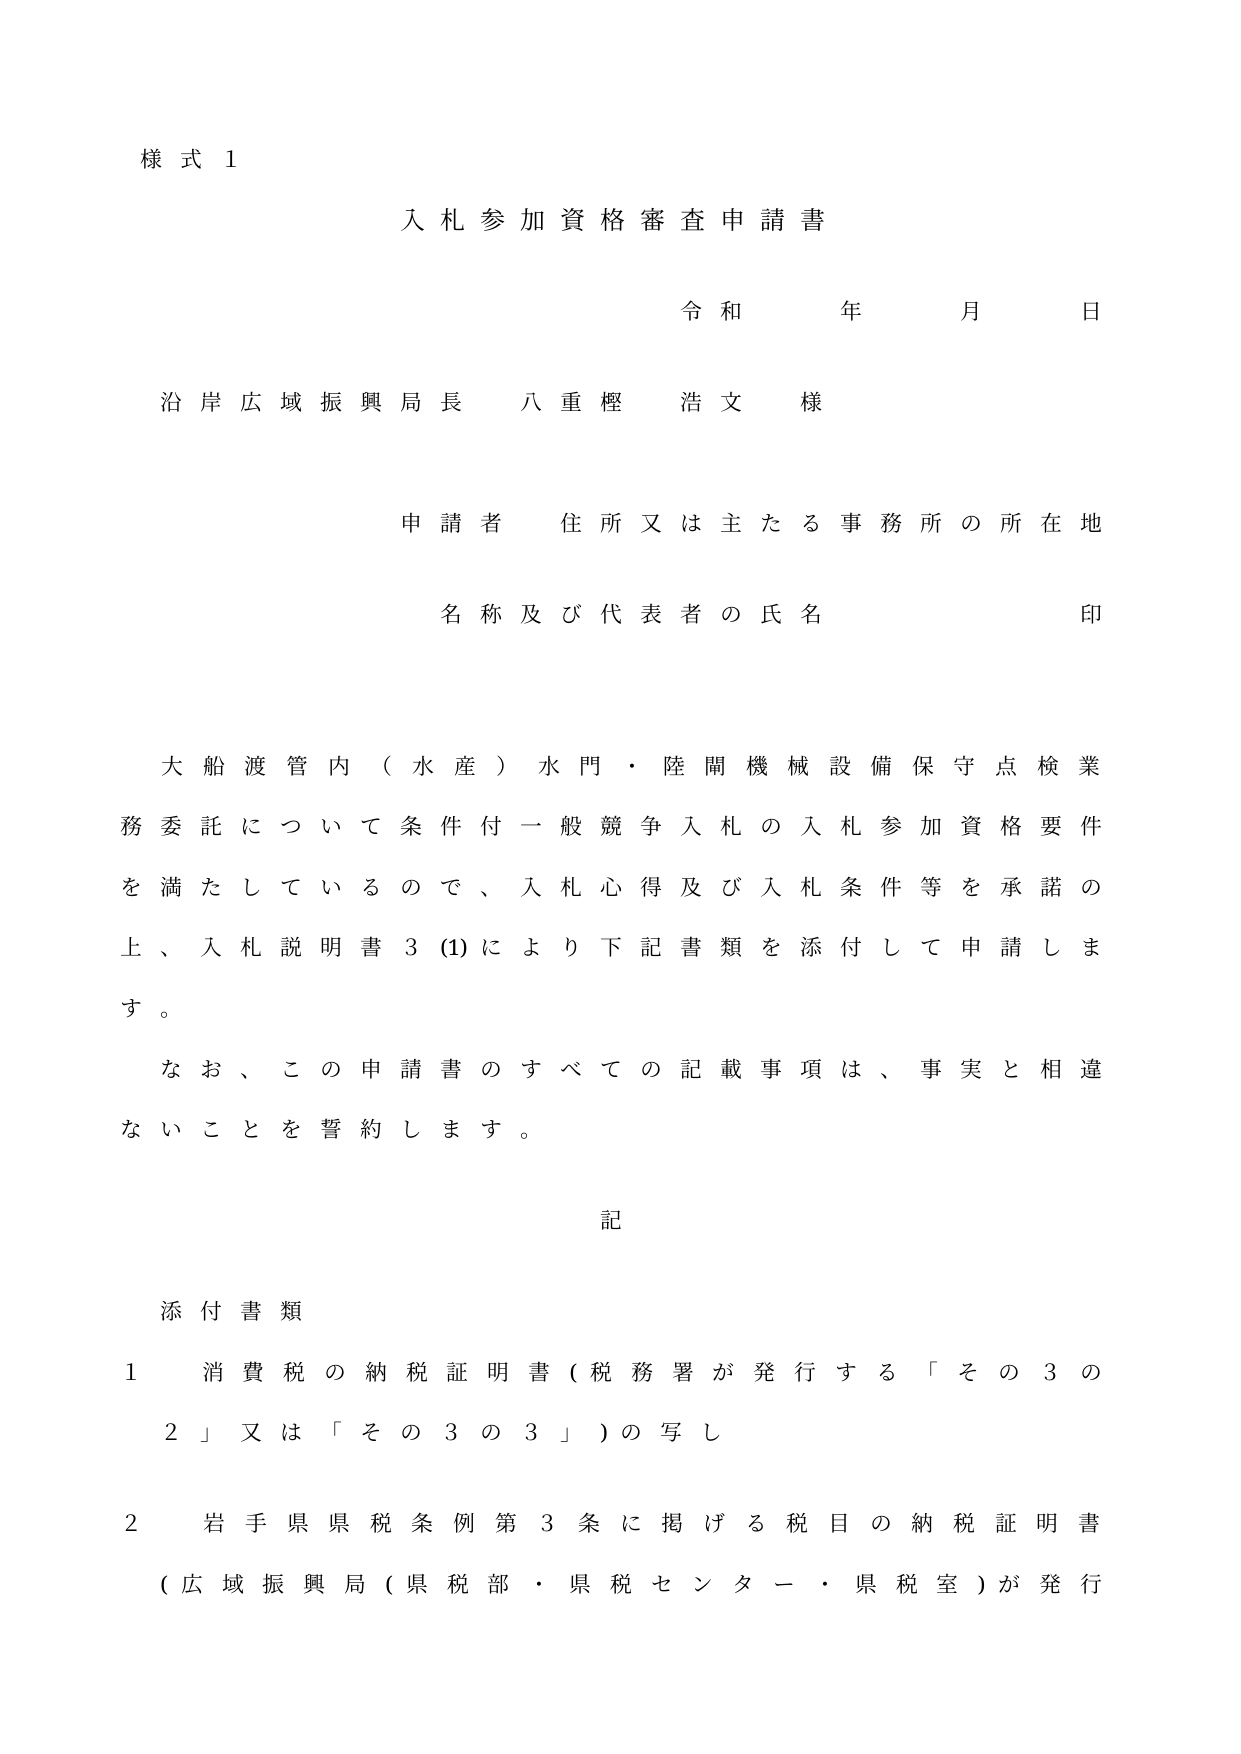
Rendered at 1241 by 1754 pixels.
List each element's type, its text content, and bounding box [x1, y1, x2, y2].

text 申請者 住所又は主たる事務所の所在地 [120, 492, 1120, 552]
text 入札参加資格審査申請書 [120, 189, 1120, 249]
text なお、この申請書のすべての記載事項は、事実と相違ないことを誓約します。 [120, 1037, 1120, 1159]
text 大船渡管内（水産）水門・陸閘機械設備保守点検業務委託について条件付一般競争入札の入札参加資格要件を満たしているので、入札心得及び入札条件等を承諾の上、入札説明書３(1)により下記書類を添付して申請します。 [120, 734, 1120, 1037]
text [120, 1492, 1120, 1613]
text 令和 年 月 日 [120, 279, 1120, 340]
text 名称及び代表者の氏名 印 [120, 583, 1120, 643]
text １ 消費税の納税証明書(税務署が発行する「その３の２」又は「その３の３」)の写し [120, 1341, 1120, 1462]
text 添付書類 [120, 1280, 1120, 1341]
text 記 [120, 1189, 1120, 1249]
text 沿岸広域振興局長 八重樫 浩文 様 [120, 371, 1120, 431]
text 様式１ [125, 128, 1120, 189]
